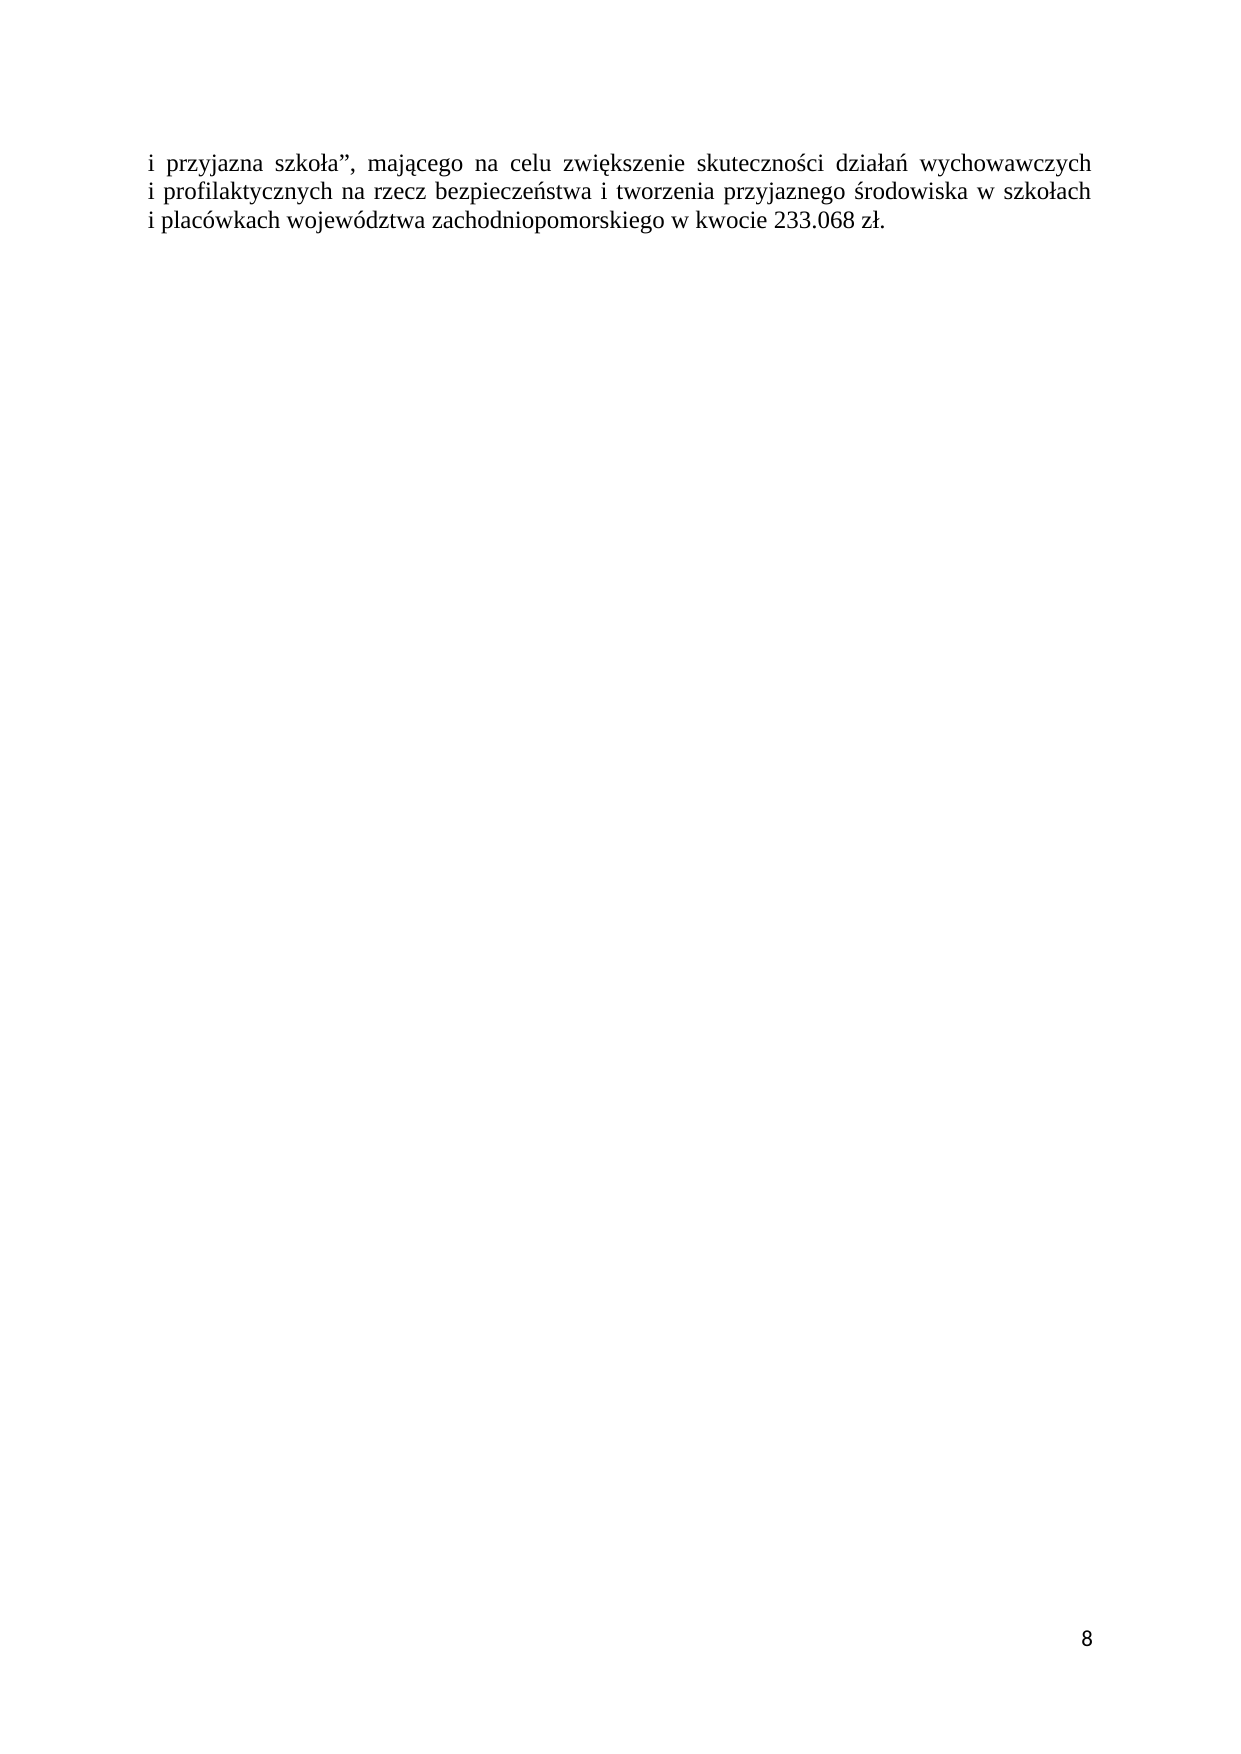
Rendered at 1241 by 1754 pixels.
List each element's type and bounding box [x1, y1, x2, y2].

text [148, 148, 1092, 234]
